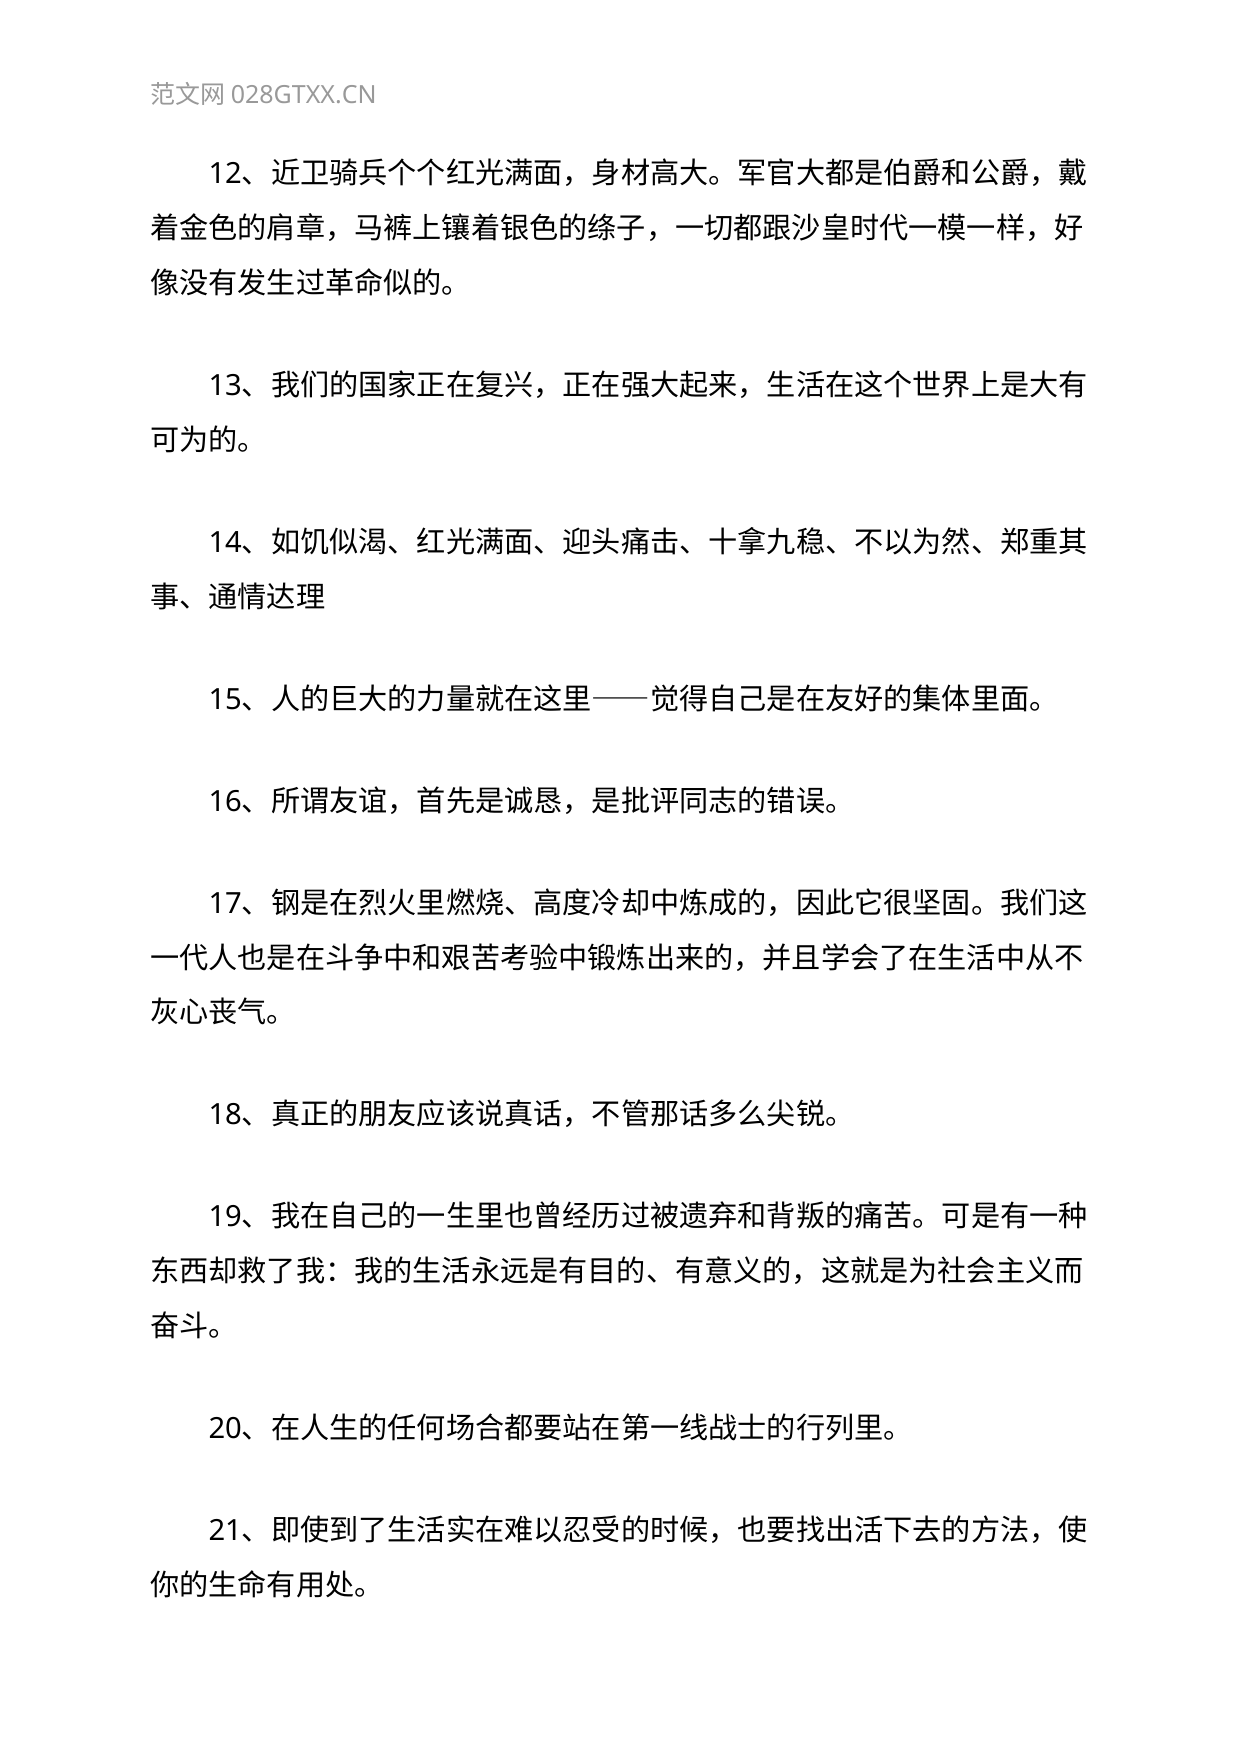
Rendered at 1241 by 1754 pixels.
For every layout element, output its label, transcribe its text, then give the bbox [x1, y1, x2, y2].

text 16、所谓友谊，首先是诚恳，是批评同志的错误。 [150, 777, 1090, 819]
text 18、真正的朋友应该说真话，不管那话多么尖锐。 [150, 1091, 1090, 1133]
text 15、人的巨大的力量就在这里——觉得自己是在友好的集体里面。 [150, 675, 1090, 718]
text 17、钢是在烈火里燃烧、高度冷却中炼成的，因此它很坚固。我们这一代人也是在斗争中和艰苦考验中锻炼出来的，并且学会了在生活中从不灰心丧气。 [150, 879, 1090, 1031]
text 14、如饥似渴、红光满面、迎头痛击、十拿九稳、不以为然、郑重其事、通情达理 [150, 518, 1090, 616]
text 21、即使到了生活实在难以忍受的时候，也要找出活下去的方法，使你的生命有用处。 [150, 1506, 1090, 1604]
text 12、近卫骑兵个个红光满面，身材高大。军官大都是伯爵和公爵，戴着金色的肩章，马裤上镶着银色的绦子，一切都跟沙皇时代一模一样，好像没有发生过革命似的。 [150, 150, 1090, 302]
text 13、我们的国家正在复兴，正在强大起来，生活在这个世界上是大有可为的。 [150, 362, 1090, 459]
text 19、我在自己的一生里也曾经历过被遗弃和背叛的痛苦。可是有一种东西却救了我：我的生活永远是有目的、有意义的，这就是为社会主义而奋斗。 [150, 1193, 1090, 1345]
text 20、在人生的任何场合都要站在第一线战士的行列里。 [150, 1404, 1090, 1447]
